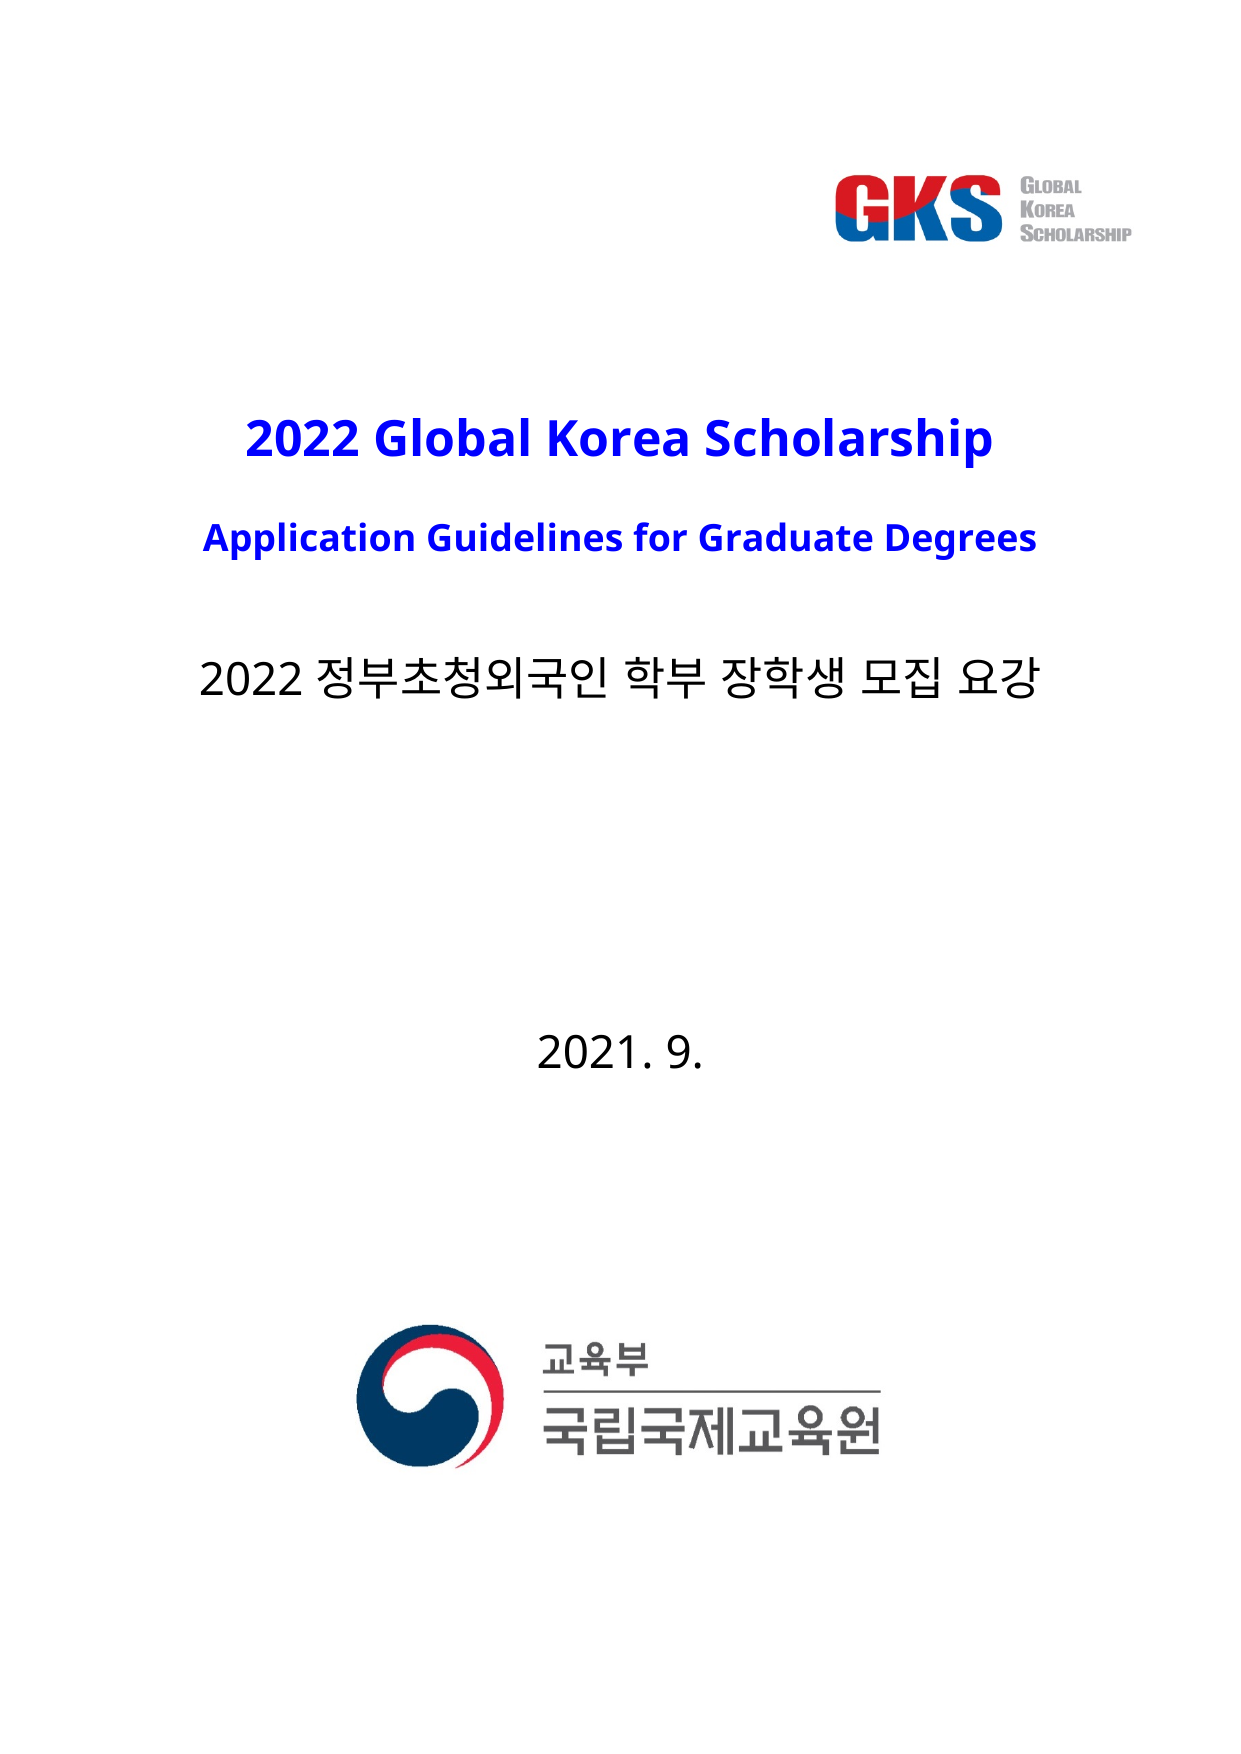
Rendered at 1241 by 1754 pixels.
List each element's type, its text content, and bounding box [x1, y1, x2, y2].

picture [800, 137, 1166, 270]
text 2022 Global Korea Scholarship [75, 403, 1165, 471]
text Application Guidelines for Graduate Degrees [75, 512, 1165, 563]
text 2022 정부초청외국인 학부 장학생 모집 요강 [75, 642, 1165, 709]
text 2021. 9. [75, 1019, 1165, 1082]
picture [344, 1309, 896, 1483]
